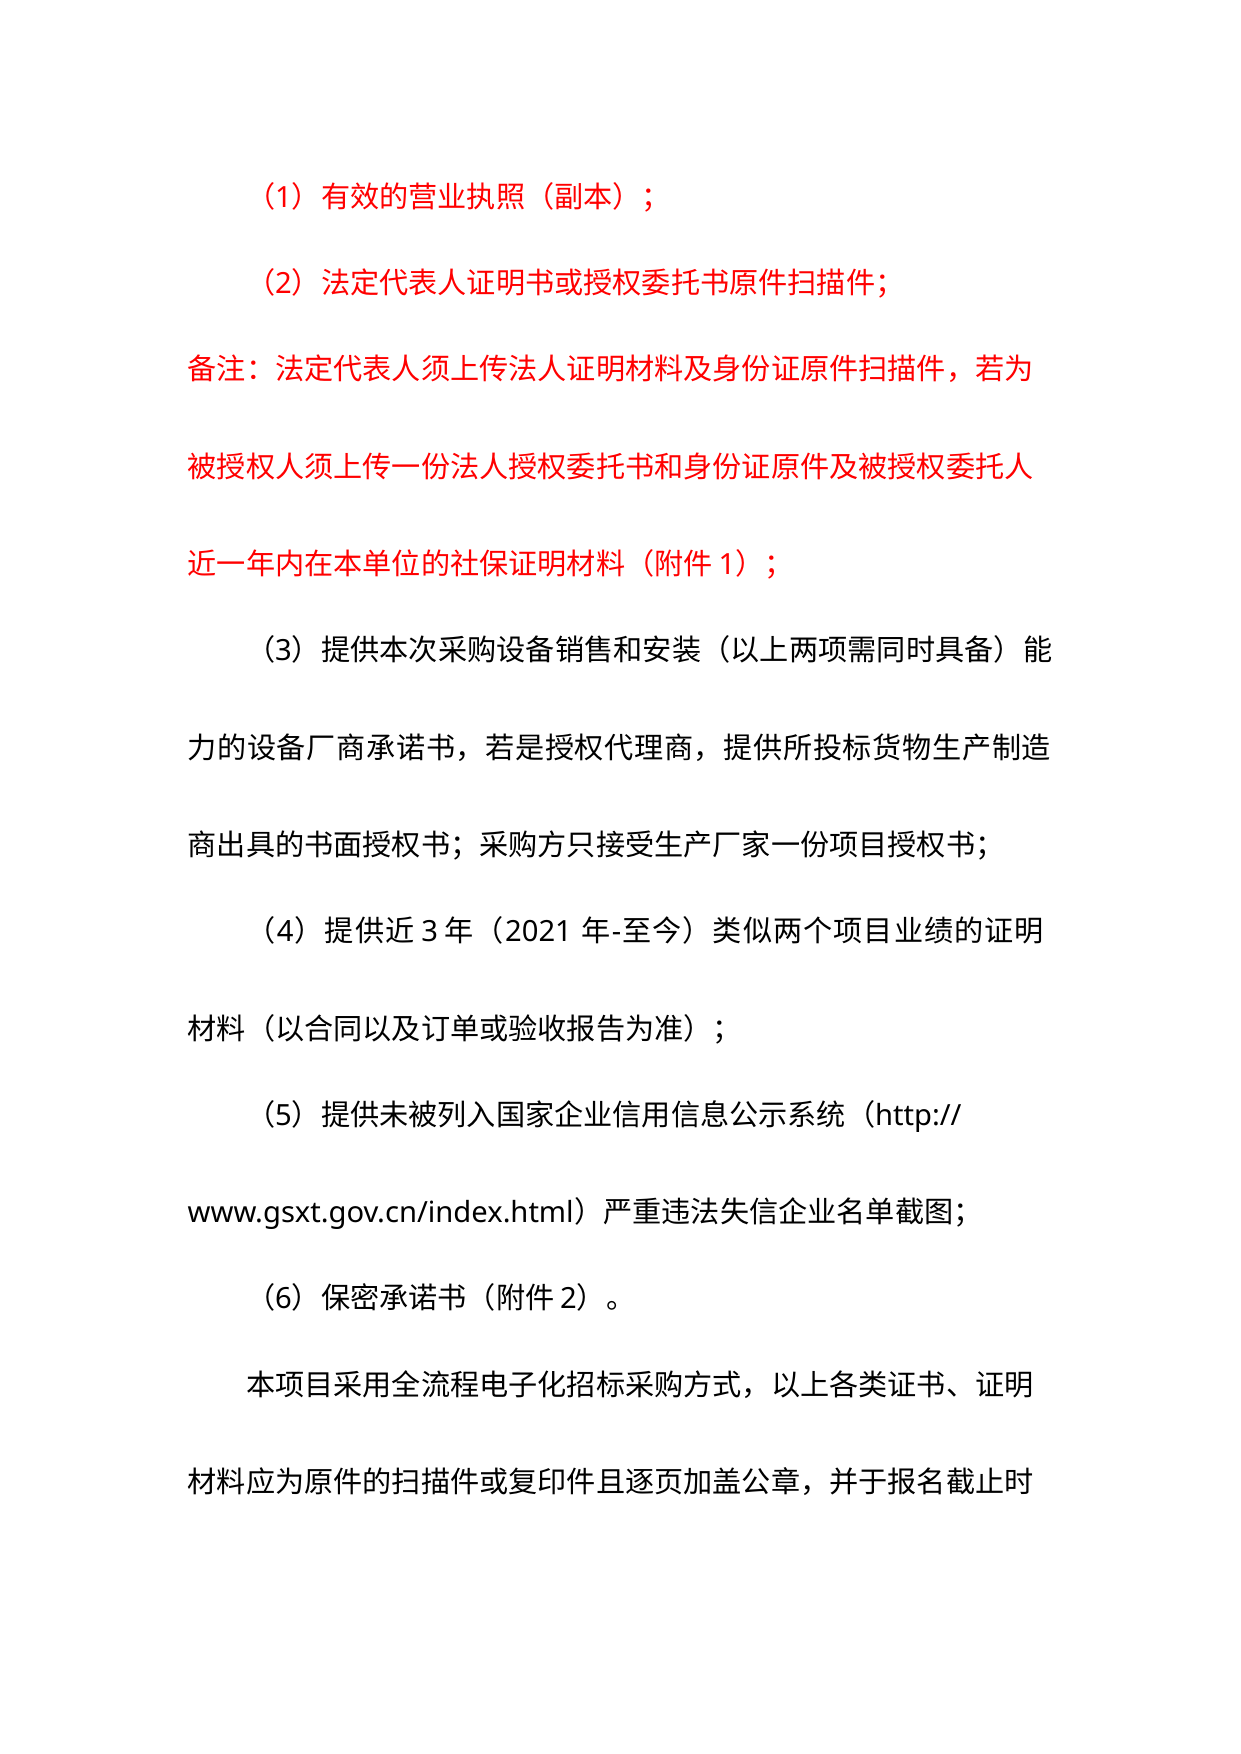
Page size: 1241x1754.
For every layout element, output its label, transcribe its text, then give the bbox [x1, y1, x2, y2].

text （1）有效的营业执照（副本）； [187, 162, 1053, 227]
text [187, 1350, 1053, 1512]
text （6）保密承诺书（附件2）。 [187, 1264, 1053, 1329]
text （4）提供近3年（2021 年-至今）类似两个项目业绩的证明材料（以合同以及订单或验收报告为准）； [187, 897, 1044, 1059]
list 提供本次采购设备销售和安装（以上两项需同时具备）能力的设备厂商承诺书，若是授权代理商，提供所投标货物生产制造商出具的书面授权书；采购方只接受生产厂家一份项目授权书； [187, 615, 1053, 875]
text （5）提供未被列入国家企业信用信息公示系统（http://www.gsxt.gov.cn/index.html）严重违法失信企业名单截图； [187, 1080, 1053, 1243]
text （2）法定代表人证明书或授权委托书原件扫描件； [187, 248, 1053, 313]
text 备注：法定代表人须上传法人证明材料及身份证原件扫描件，若为被授权人须上传一份法人授权委托书和身份证原件及被授权委托人近一年内在本单位的社保证明材料（附件1）； [187, 334, 1053, 594]
